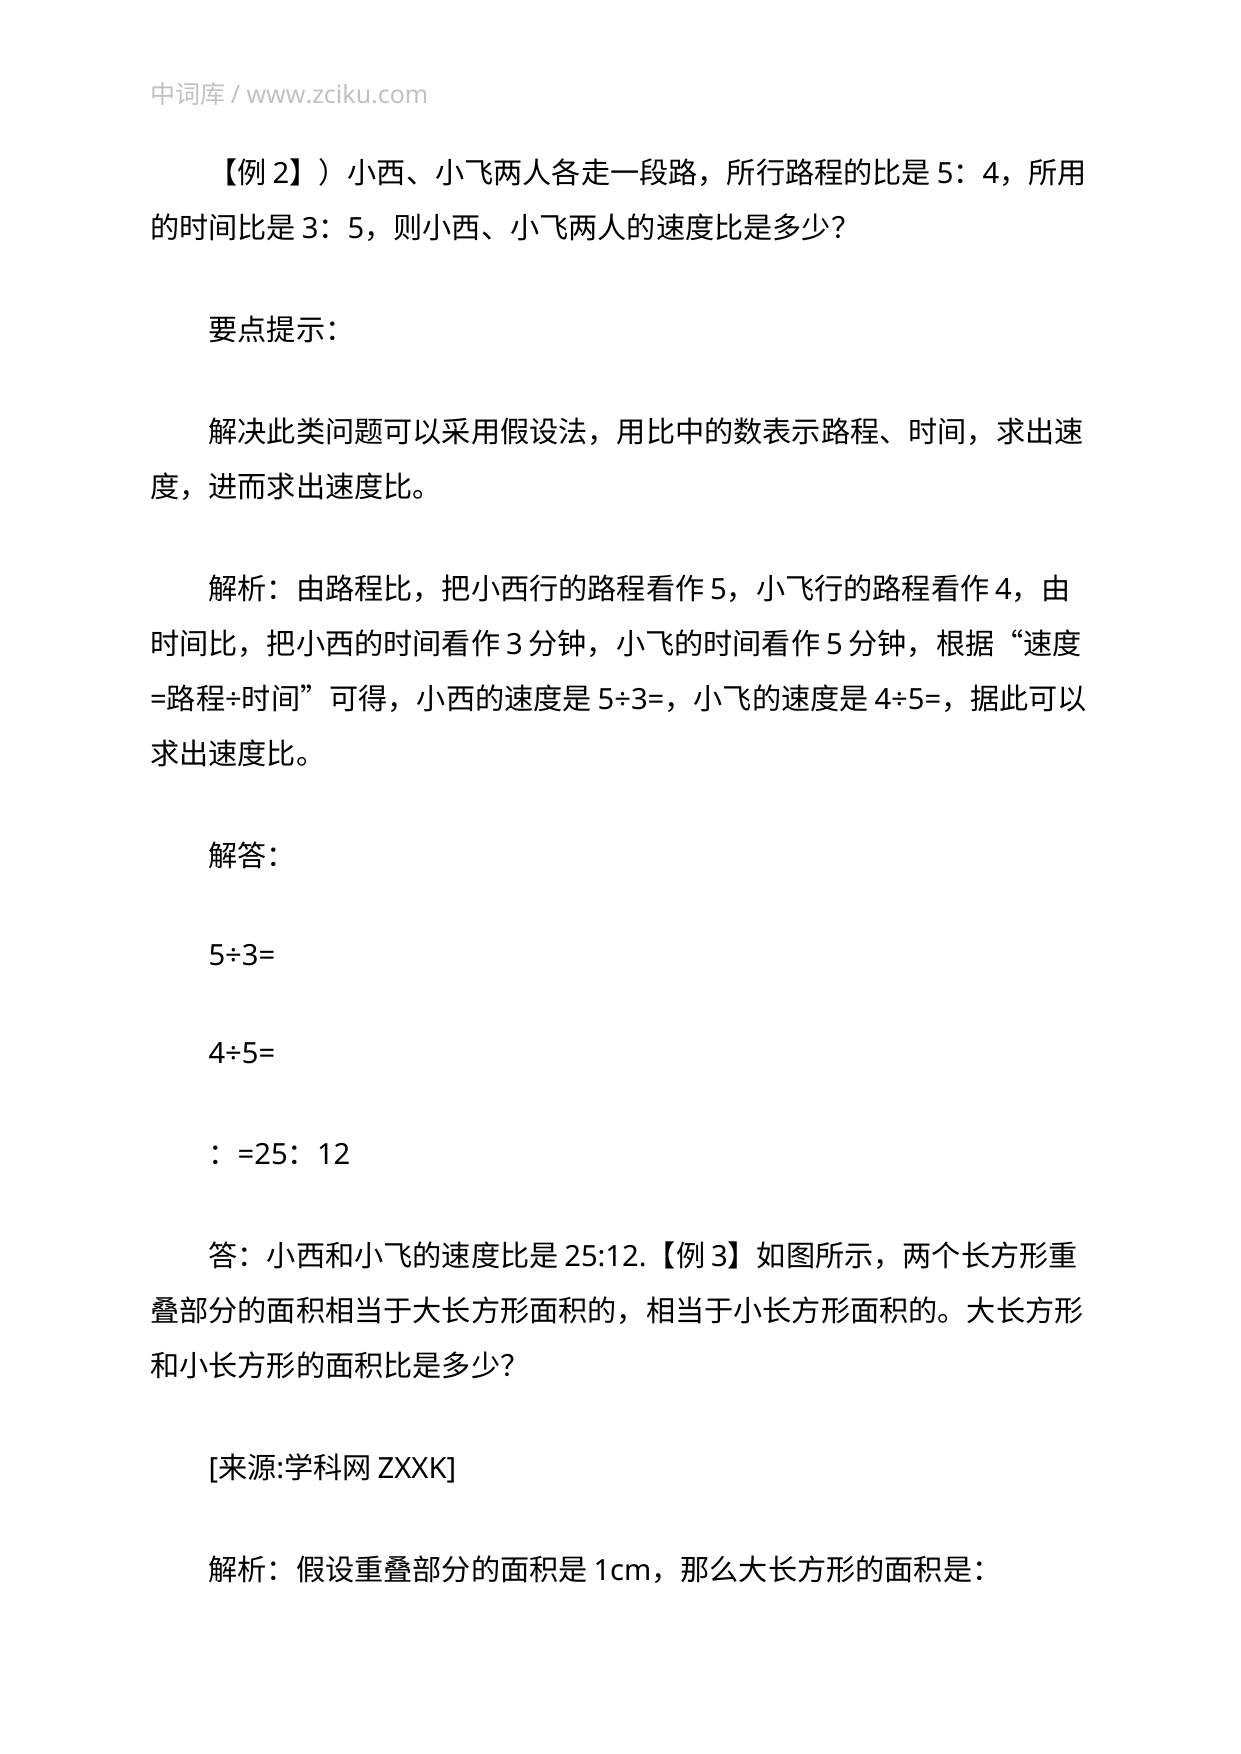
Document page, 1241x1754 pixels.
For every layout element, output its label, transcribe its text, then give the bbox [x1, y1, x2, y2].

text 【例2】）小西、小飞两人各走一段路，所行路程的比是5：4，所用的时间比是3：5，则小西、小飞两人的速度比是多少？ [150, 150, 1090, 247]
text ：=25：12 [150, 1131, 1090, 1173]
text 要点提示： [150, 307, 1090, 349]
text [来源:学科网ZXXK] [150, 1444, 1090, 1487]
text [150, 1546, 1090, 1589]
text 4÷5= [150, 1032, 1090, 1072]
text 解析：由路程比，把小西行的路程看作5，小飞行的路程看作4，由时间比，把小西的时间看作3分钟，小飞的时间看作5分钟，根据“速度=路程÷时间”可得，小西的速度是5÷3=，小飞的速度是4÷5=，据此可以求出速度比。 [150, 565, 1090, 773]
text 解决此类问题可以采用假设法，用比中的数表示路程、时间，求出速度，进而求出速度比。 [150, 409, 1090, 506]
text 解答： [150, 832, 1090, 874]
text 5÷3= [150, 934, 1090, 974]
text 答：小西和小飞的速度比是25:12.【例3】如图所示，两个长方形重叠部分的面积相当于大长方形面积的，相当于小长方形面积的。大长方形和小长方形的面积比是多少？ [150, 1233, 1090, 1385]
